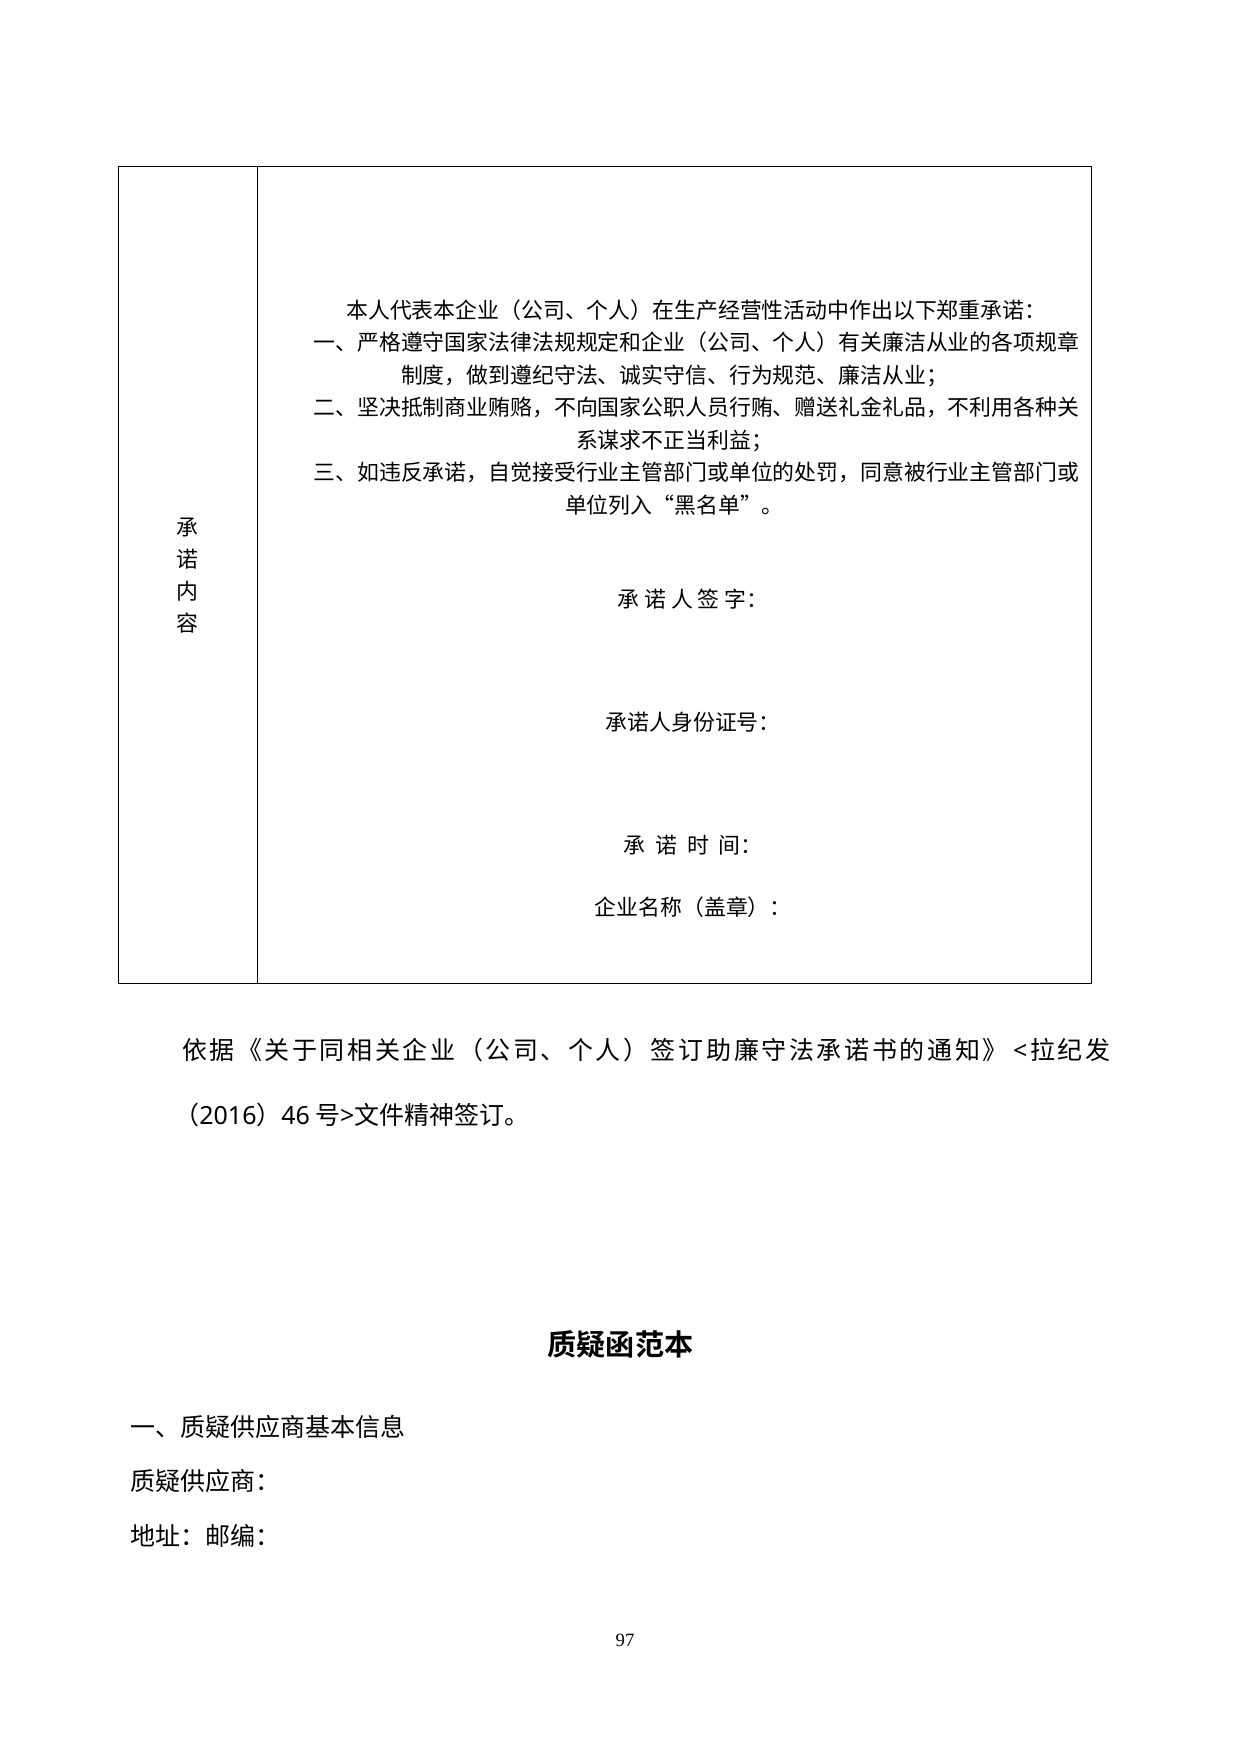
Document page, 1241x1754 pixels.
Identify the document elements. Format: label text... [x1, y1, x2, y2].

table_cell 承 诺 内 容 [119, 167, 257, 982]
table_cell 本人代表本企业（公司、个人）在生产经营性活动中作出以下郑重承诺： 一、严格遵守国家法律法规规定和企业（公司、个人）有关廉洁从业的各项规章制度，做到遵纪守法、诚实守信、行为规范、廉洁从业； 二、坚决抵制商业贿赂，不向国家公职人员行贿、赠送礼金礼品，不利用各种关系谋求不正当利益； 三、如违反承诺，自觉接受行业主管部门或单位的处罚，同意被行业主管部门或单位列入“黑名单”。 承 诺 人 签 字： 承诺人身份证号： 承 诺 时 间： 企业名称（盖章）： [258, 167, 1091, 982]
text 质疑函范本 [130, 1310, 1110, 1375]
text 地址：邮编： [130, 1516, 1110, 1552]
text 一、质疑供应商基本信息 [130, 1407, 1110, 1444]
text 质疑供应商： [130, 1462, 1110, 1498]
text 依据《关于同相关企业（公司、个人）签订助廉守法承诺书的通知》<拉纪发（2016）46号>文件精神签订。 [174, 1016, 1110, 1146]
